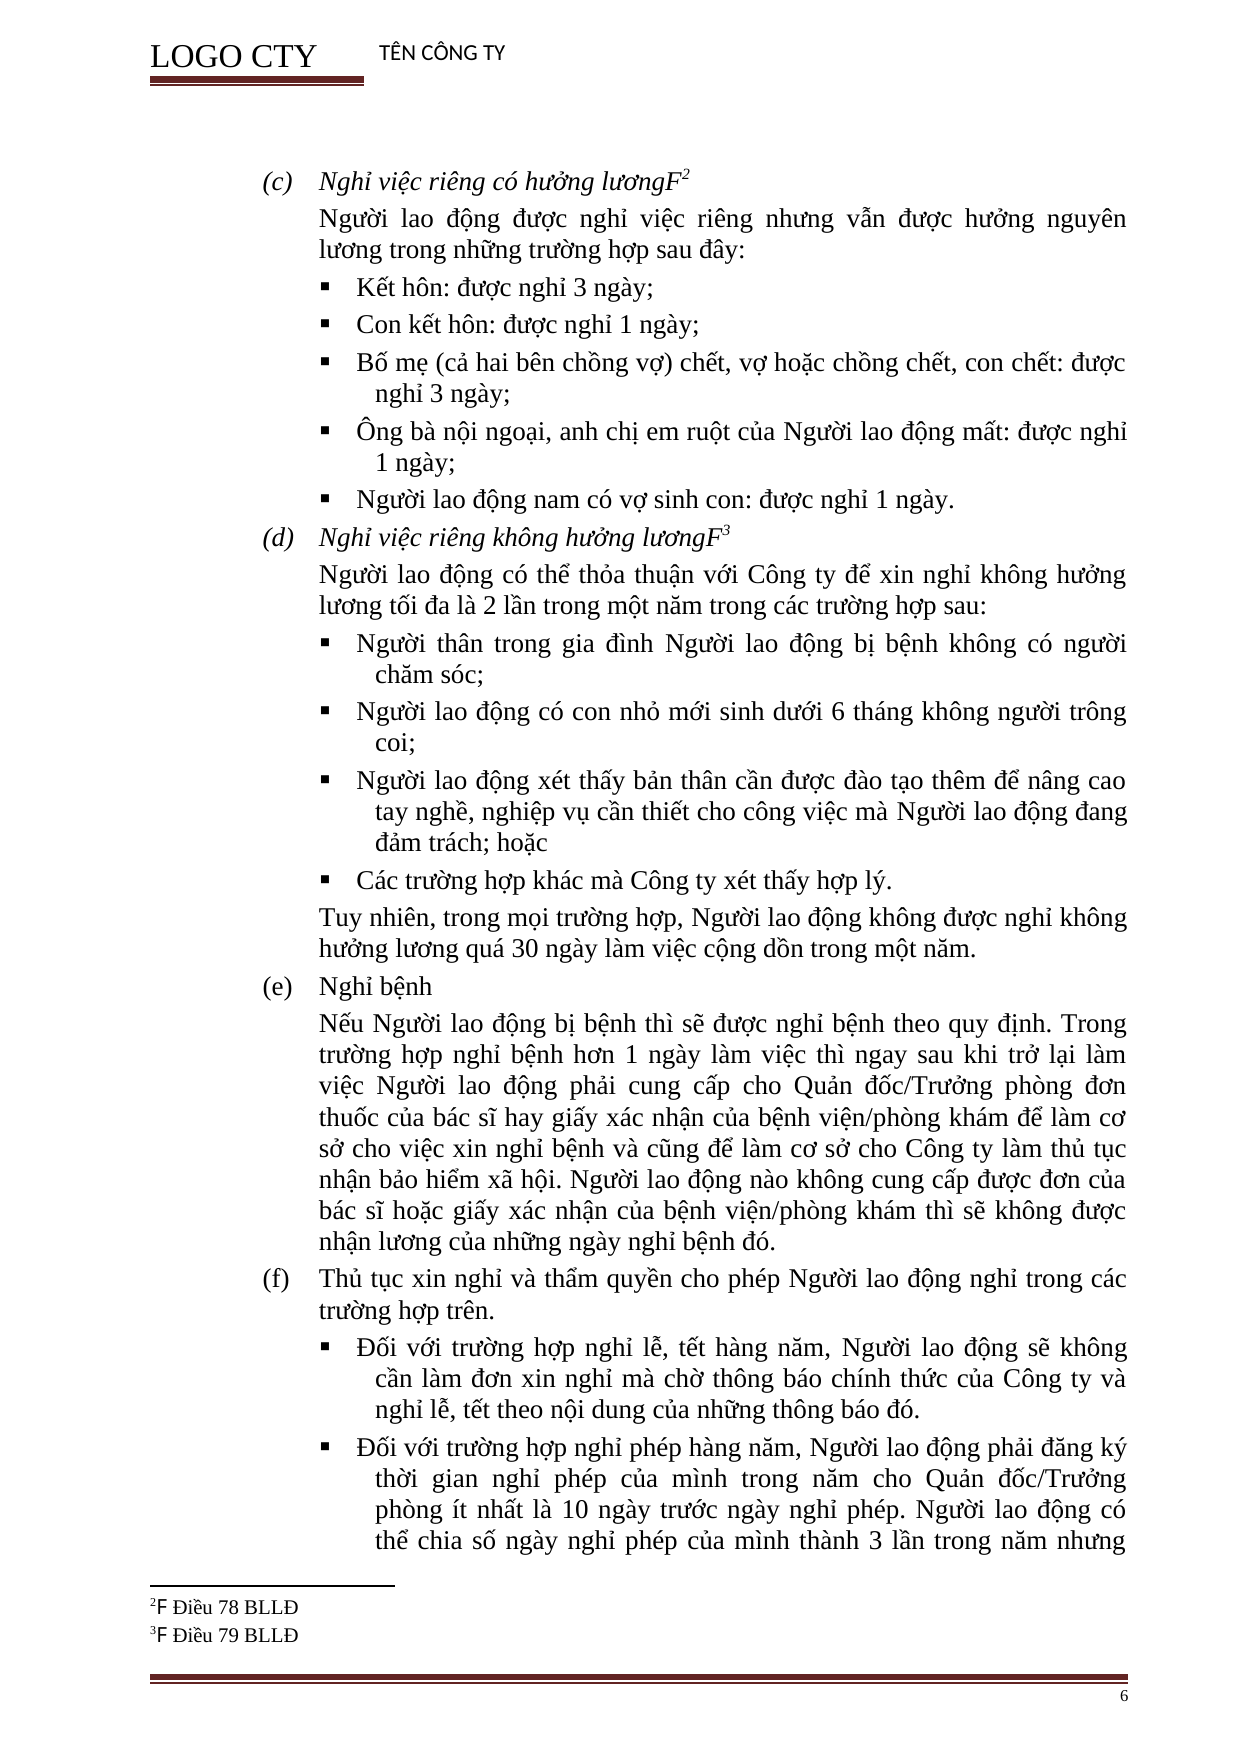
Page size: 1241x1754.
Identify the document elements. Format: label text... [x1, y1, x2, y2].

list Người lao động xét thấy bản thân cần được đào tạo thêm để nâng cao tay nghề, nghiệp vụ cần thiết cho công việc mà Người lao động đang đảm trách; hoặc [319, 764, 1128, 857]
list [319, 1431, 1128, 1556]
list Bố mẹ (cả hai bên chồng vợ) chết, vợ hoặc chồng chết, con chết: được nghỉ 3 ngày; [319, 346, 1128, 408]
text Nếu Người lao động bị bệnh thì sẽ được nghỉ bệnh theo quy định. Trong trường hợp nghỉ bệnh hơn 1 ngày làm việc thì ngay sau khi trở lại làm việc Người lao động phải cung cấp cho Quản đốc/Trưởng phòng đơn thuốc của bác sĩ hay giấy xác nhận của bệnh viện/phòng khám để làm cơ sở cho việc xin nghỉ bệnh và cũng để làm cơ sở cho Công ty làm thủ tục nhận bảo hiểm xã hội. Người lao động nào không cung cấp được đơn của bác sĩ hoặc giấy xác nhận của bệnh viện/phòng khám thì sẽ không được nhận lương của những ngày nghỉ bệnh đó. [319, 1007, 1128, 1256]
list Nghỉ bệnh [262, 970, 1128, 1001]
list Thủ tục xin nghỉ và thẩm quyền cho phép Người lao động nghỉ trong các trường hợp trên. [262, 1263, 1128, 1325]
list Người lao động nam có vợ sinh con: được nghỉ 1 ngày. [319, 483, 1128, 514]
list Nghỉ việc riêng không hưởng lươngF [262, 521, 1128, 552]
text Người lao động được nghỉ việc riêng nhưng vẫn được hưởng nguyên lương trong những trường hợp sau đây: [319, 202, 1128, 265]
text Người lao động có thể thỏa thuận với Công ty để xin nghỉ không hưởng lương tối đa là 2 lần trong một năm trong các trường hợp sau: [319, 558, 1128, 620]
list Ông bà nội ngoại, anh chị em ruột của Người lao động mất: được nghỉ 1 ngày; [319, 414, 1128, 477]
text Tuy nhiên, trong mọi trường hợp, Người lao động không được nghỉ không hưởng lương quá 30 ngày làm việc cộng dồn trong một năm. [319, 901, 1128, 963]
list Con kết hôn: được nghỉ 1 ngày; [319, 308, 1128, 340]
list Kết hôn: được nghỉ 3 ngày; [319, 271, 1128, 302]
list Người thân trong gia đình Người lao động bị bệnh không có người chăm sóc; [319, 627, 1128, 689]
list Người lao động có con nhỏ mới sinh dưới 6 tháng không người trông coi; [319, 695, 1128, 758]
list Đối với trường hợp nghỉ lễ, tết hàng năm, Người lao động sẽ không cần làm đơn xin nghỉ mà chờ thông báo chính thức của Công ty và nghỉ lễ, tết theo nội dung của những thông báo đó. [319, 1331, 1128, 1425]
list Nghỉ việc riêng có hưởng lươngF [262, 165, 1128, 196]
list Các trường hợp khác mà Công ty xét thấy hợp lý. [319, 864, 1128, 895]
